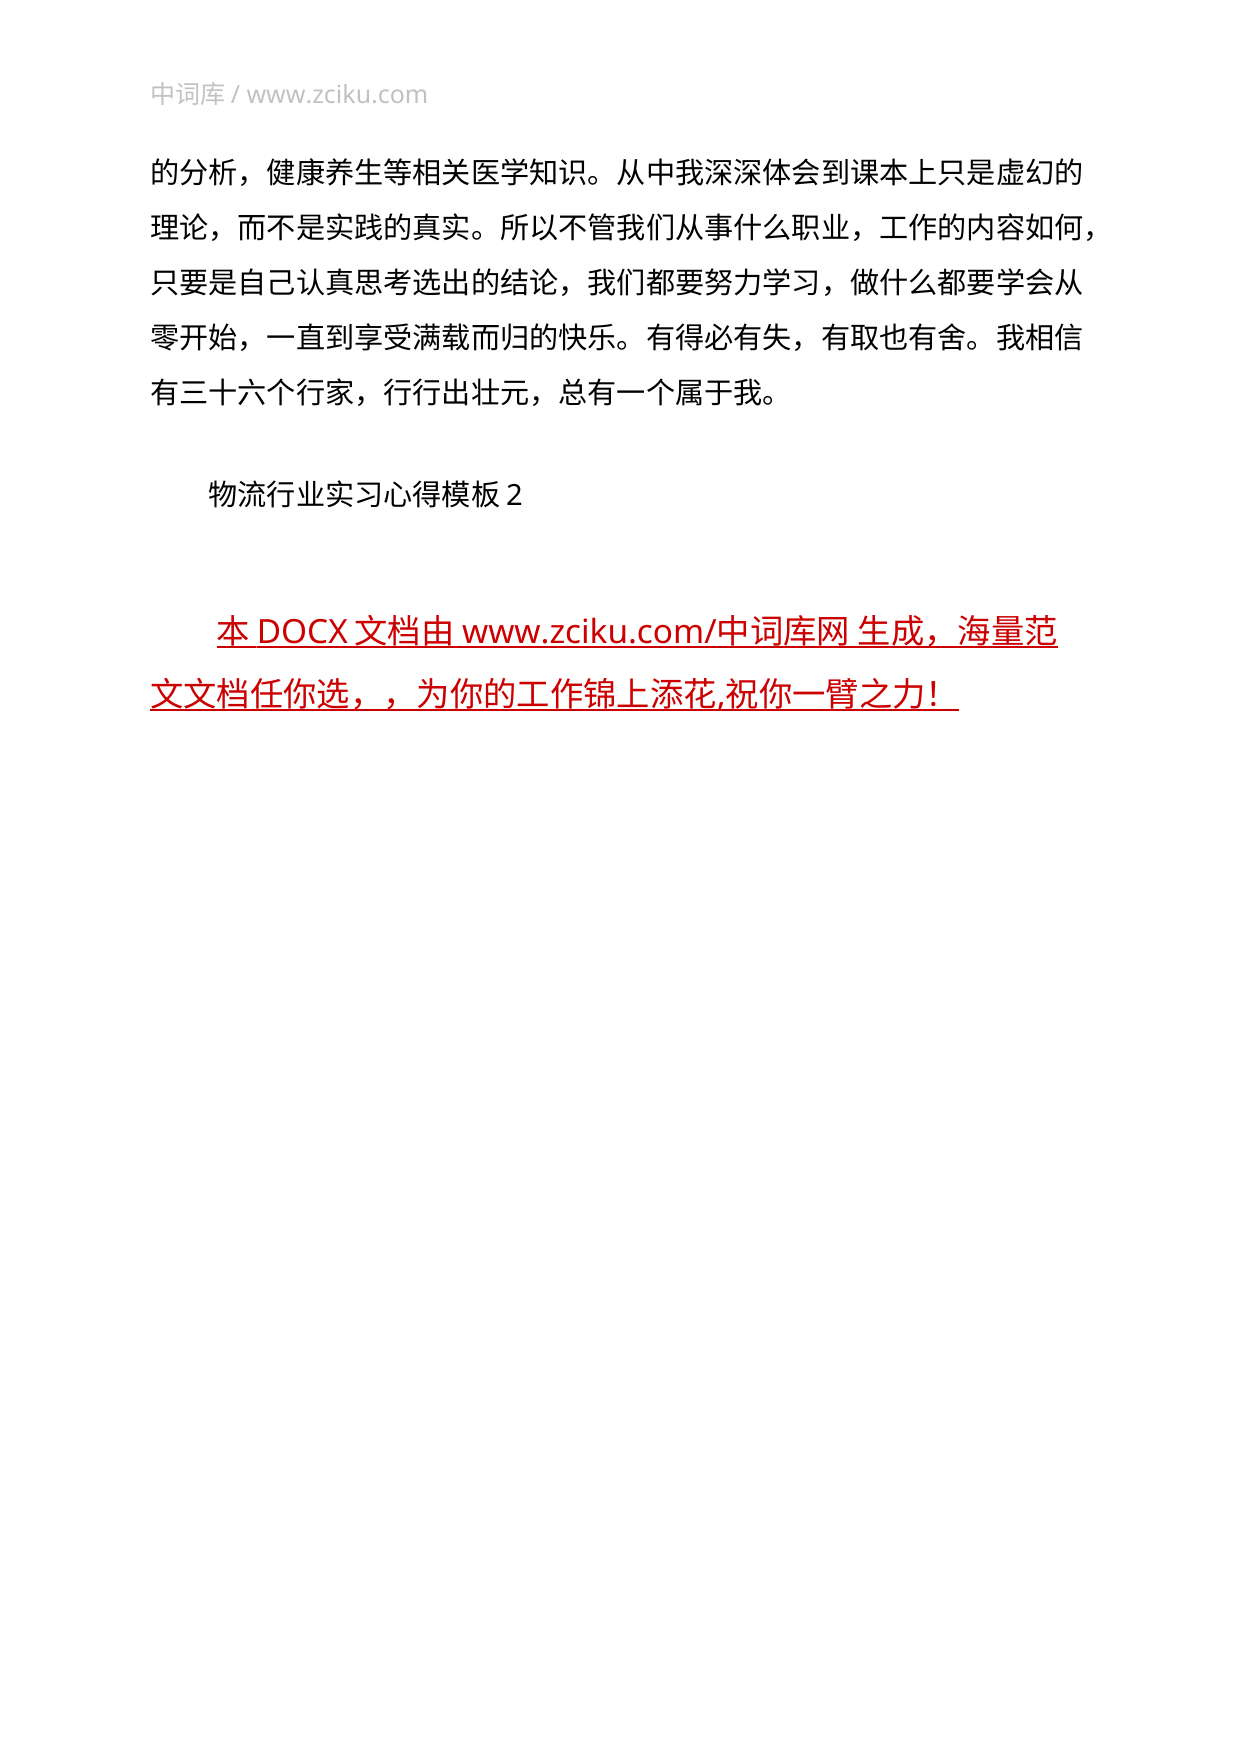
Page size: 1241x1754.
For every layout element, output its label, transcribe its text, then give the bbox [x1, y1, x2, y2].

text 本DOCX文档由 www.zciku.com/中词库网 生成，海量范文文档任你选，，为你的工作锦上添花,祝你一臂之力！ [150, 604, 1090, 716]
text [150, 150, 1090, 412]
text 物流行业实习心得模板2 [150, 471, 1090, 514]
